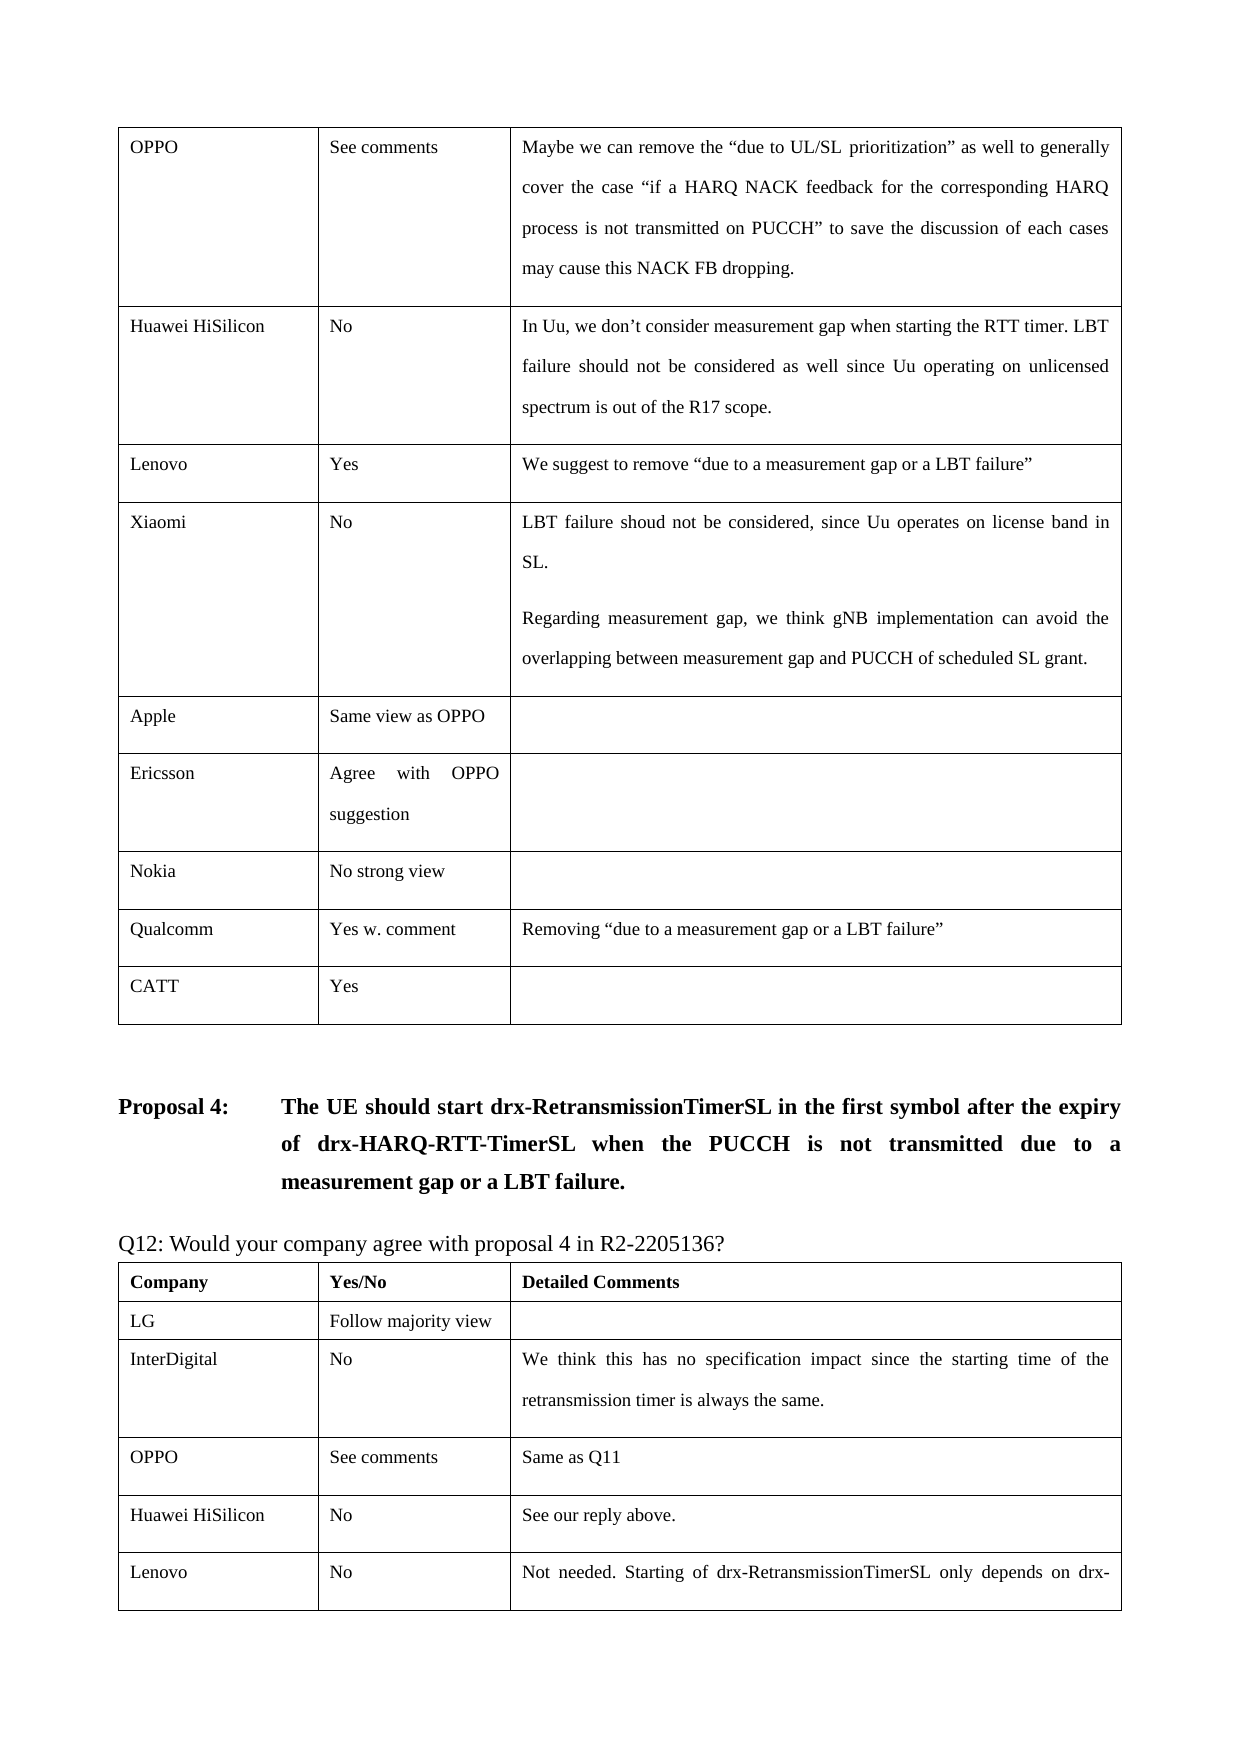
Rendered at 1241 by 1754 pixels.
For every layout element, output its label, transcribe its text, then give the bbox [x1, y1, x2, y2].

text Q12: Would your company agree with proposal 4 in R2-2205136? [118, 1225, 1122, 1262]
table_cell [511, 754, 1121, 851]
table_cell OPPO [119, 128, 318, 306]
table_cell We think this has no specification impact since the starting time of the retransmission timer is always the same. [511, 1340, 1121, 1437]
table_cell See comments [319, 1438, 510, 1495]
table_cell Yes [319, 445, 510, 502]
table_cell In Uu, we don’t consider measurement gap when starting the RTT timer. LBT failure should not be considered as well since Uu operating on unlicensed spectrum is out of the R17 scope. [511, 307, 1121, 444]
table_cell No [319, 1340, 510, 1437]
table_cell [511, 852, 1121, 909]
table_cell No [319, 1496, 510, 1552]
table_cell We suggest to remove “due to a measurement gap or a LBT failure” [511, 445, 1121, 502]
table_cell Xiaomi [119, 503, 318, 696]
table_cell Agree with OPPO suggestion [319, 754, 510, 851]
table_cell Qualcomm [119, 910, 318, 966]
table_cell No strong view [319, 852, 510, 909]
table_cell Same view as OPPO [319, 697, 510, 753]
table_cell Lenovo [119, 1553, 318, 1610]
table_cell No [319, 307, 510, 444]
table_cell Apple [119, 697, 318, 753]
table_cell Ericsson [119, 754, 318, 851]
table_cell Huawei HiSilicon [119, 307, 318, 444]
table_cell Huawei HiSilicon [119, 1496, 318, 1552]
table_header Company [119, 1263, 318, 1301]
text Proposal 4: The UE should start drx-RetransmissionTimerSL in the first symbol after the expiry of drx-HARQ-RTT-TimerSL when the PUCCH is not transmitted due to a measurement gap or a LBT failure. [118, 1087, 1122, 1200]
table_cell Yes w. comment [319, 910, 510, 966]
table_cell OPPO [119, 1438, 318, 1495]
table_cell Nokia [119, 852, 318, 909]
table_cell [511, 1302, 1121, 1339]
table_cell Maybe we can remove the “due to UL/SL prioritization” as well to generally cover the case “if a HARQ NACK feedback for the corresponding HARQ process is not transmitted on PUCCH” to save the discussion of each cases may cause this NACK FB dropping. [511, 128, 1121, 306]
table_cell No [319, 503, 510, 696]
table_cell See comments [319, 128, 510, 306]
table_cell See our reply above. [511, 1496, 1121, 1552]
table_cell LBT failure shoud not be considered, since Uu operates on license band in SL. Regarding measurement gap, we think gNB implementation can avoid the overlapping between measurement gap and PUCCH of scheduled SL grant. [511, 503, 1121, 696]
table_cell Same as Q11 [511, 1438, 1121, 1495]
table_cell No [319, 1553, 510, 1610]
table_cell Removing “due to a measurement gap or a LBT failure” [511, 910, 1121, 966]
table_header Detailed Comments [511, 1263, 1121, 1301]
table_cell LG [119, 1302, 318, 1339]
table_cell Yes [319, 967, 510, 1024]
table_cell Follow majority view [319, 1302, 510, 1339]
table_header Yes/No [319, 1263, 510, 1301]
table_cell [511, 1553, 1121, 1610]
table_cell Lenovo [119, 445, 318, 502]
table_cell [511, 697, 1121, 753]
table_cell [511, 967, 1121, 1024]
table_cell InterDigital [119, 1340, 318, 1437]
table_cell CATT [119, 967, 318, 1024]
